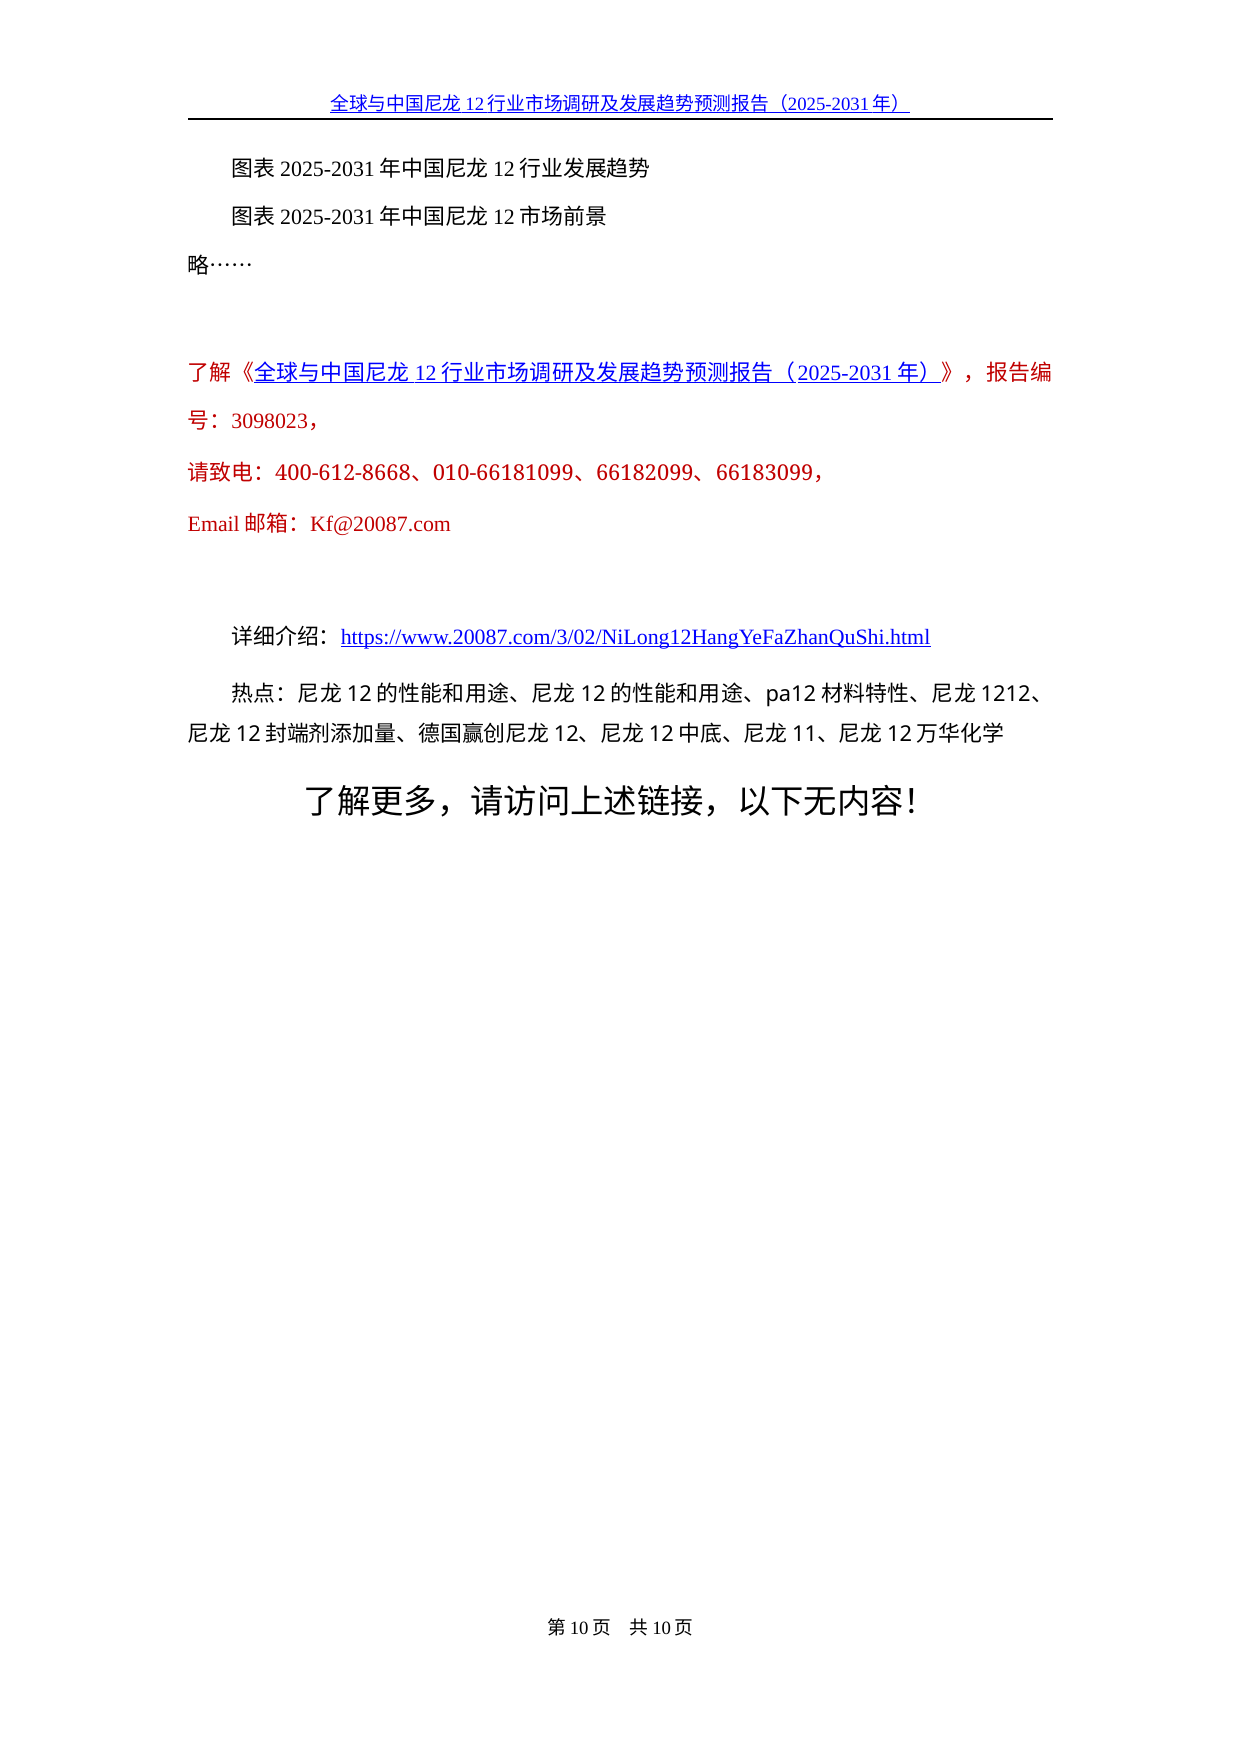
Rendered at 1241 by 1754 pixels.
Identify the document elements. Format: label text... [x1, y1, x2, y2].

text 了解《全球与中国尼龙12行业市场调研及发展趋势预测报告（2025-2031年）》，报告编号：3098023， [187, 354, 1053, 435]
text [187, 150, 1053, 280]
title 了解更多，请访问上述链接，以下无内容！ [187, 766, 1053, 831]
text 详细介绍：https://www.20087.com/3/02/NiLong12HangYeFaZhanQuShi.html [187, 619, 1053, 651]
text 请致电：400-612-8668、010-66181099、66182099、66183099， [187, 454, 1053, 487]
text Email邮箱：Kf@20087.com [187, 506, 1053, 538]
text 热点：尼龙12的性能和用途、尼龙12的性能和用途、pa12材料特性、尼龙1212、尼龙12封端剂添加量、德国赢创尼龙12、尼龙12中底、尼龙11、尼龙12万华化学 [187, 676, 1053, 749]
